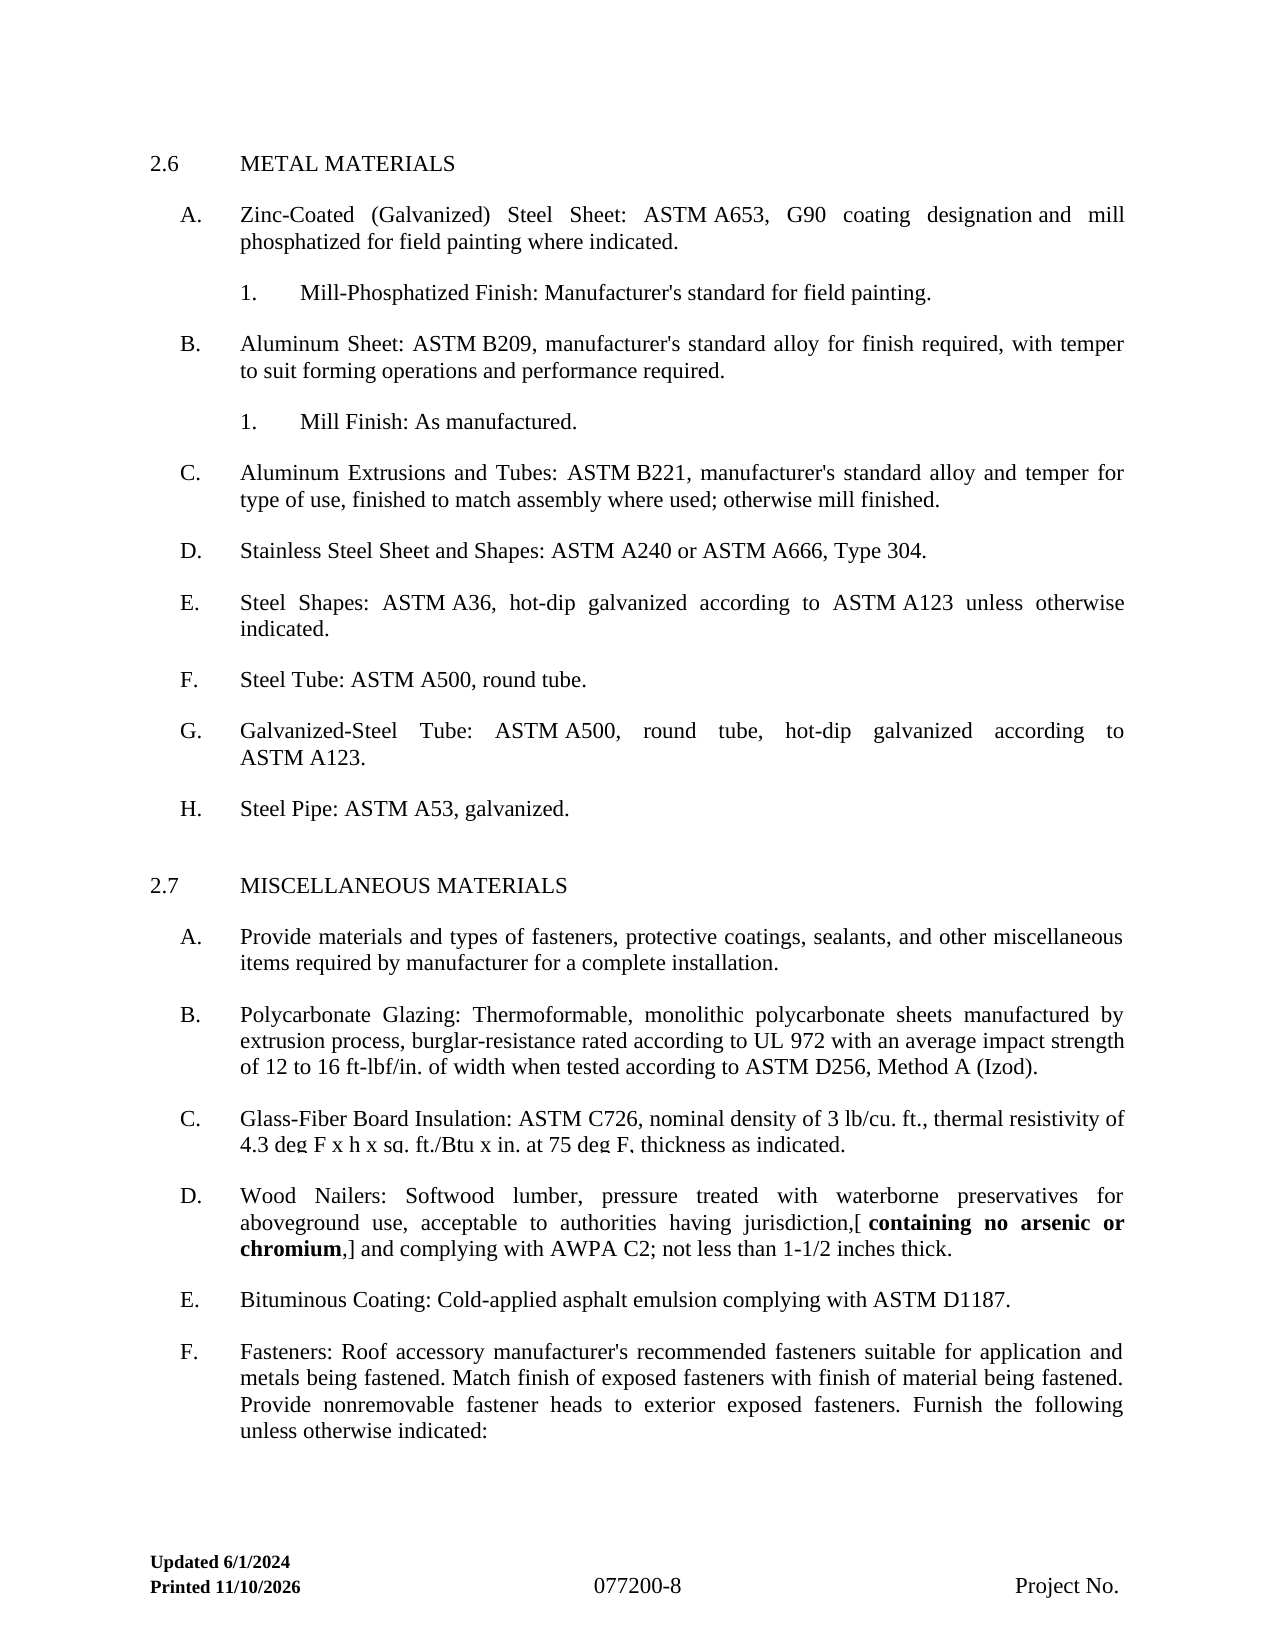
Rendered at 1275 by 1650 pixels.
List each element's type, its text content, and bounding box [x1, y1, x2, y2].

text Steel Pipe: ASTM A53, galvanized. [180, 795, 1125, 822]
text Steel Shapes: ASTM A36, hot-dip galvanized according to ASTM A123 unless otherwise indicated. [180, 588, 1125, 637]
text Stainless Steel Sheet and Shapes: ASTM A240 or ASTM A666, Type 304. [180, 537, 1125, 563]
text Mill-Phosphatized Finish: Manufacturer's standard for field painting. [240, 279, 1125, 305]
text MISCELLANEOUS MATERIALS [150, 872, 1125, 898]
text Fasteners: Roof accessory manufacturer's recommended fasteners suitable for application and metals being fastened. Match finish of exposed fasteners with finish of material being fastened. Provide nonremovable fastener heads to exterior exposed fasteners. Furnish the following unless otherwise indicated: [180, 1338, 1125, 1443]
text Galvanized-Steel Tube: ASTM A500, round tube, hot-dip galvanized according to ASTM A123. [180, 718, 1125, 770]
text Mill Finish: As manufactured. [240, 408, 1125, 434]
text Zinc-Coated (Galvanized) Steel Sheet: ASTM A653, G90 coating designation and mill phosphatized for field painting where indicated. [180, 201, 1125, 254]
text Aluminum Sheet: ASTM B209, manufacturer's standard alloy for finish required, with temper to suit forming operations and performance required. [180, 330, 1125, 383]
text METAL MATERIALS [150, 150, 1125, 176]
text Aluminum Extrusions and Tubes: ASTM B221, manufacturer's standard alloy and temper for type of use, finished to match assembly where used; otherwise mill finished. [180, 459, 1125, 512]
text Bituminous Coating: Cold-applied asphalt emulsion complying with ASTM D1187. [180, 1287, 1125, 1313]
text Steel Tube: ASTM A500, round tube. [180, 666, 1125, 693]
text Provide materials and types of fasteners, protective coatings, sealants, and other miscellaneous items required by manufacturer for a complete installation. [180, 923, 1125, 976]
text Polycarbonate Glazing: Thermoformable, monolithic polycarbonate sheets manufactured by extrusion process, burglar-resistance rated according to UL 972 with an average impact strength of 12 to 16 ft-lbf/in. of width when tested according to ASTM D256, Method A (Izod). [180, 1001, 1125, 1080]
text Glass-Fiber Board Insulation: ASTM C726, nominal density of 3 lb/cu. ft., thermal resistivity of 4.3 deg F x h x sq. ft./Btu x in. at 75 deg F, thickness as indicated. [180, 1105, 1125, 1153]
text Wood Nailers: Softwood lumber, pressure treated with waterborne preservatives for aboveground use, acceptable to authorities having jurisdiction,[ containing no arsenic or chromium,] and complying with AWPA C2; not less than 1-1/2 inches thick. [180, 1182, 1125, 1262]
